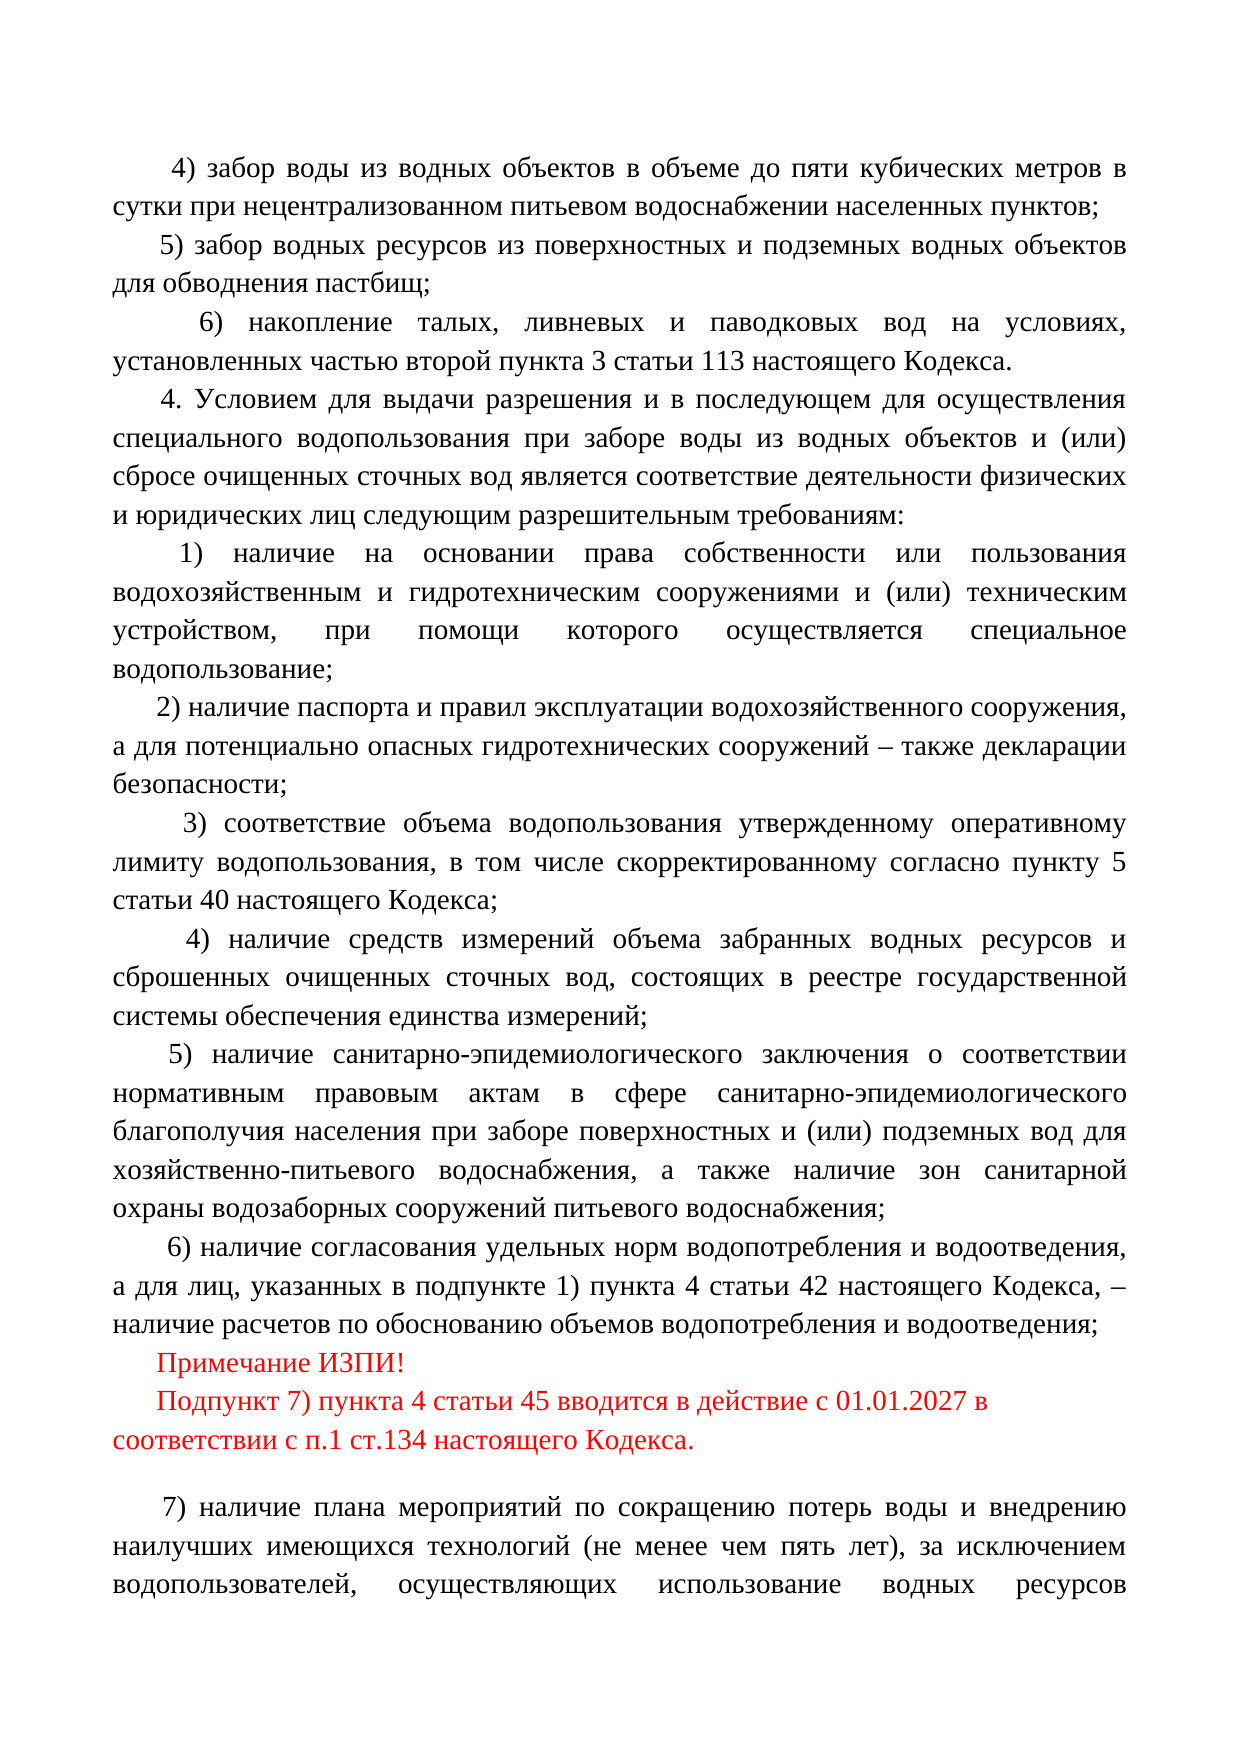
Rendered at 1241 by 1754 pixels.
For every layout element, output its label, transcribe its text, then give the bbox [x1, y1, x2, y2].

text 6) наличие согласования удельных норм водопотребления и водоотведения, а для лиц, указанных в подпункте 1) пункта 4 статьи 42 настоящего Кодекса, – наличие расчетов по обоснованию объемов водопотребления и водоотведения; [112, 1229, 1128, 1340]
text 5) наличие санитарно-эпидемиологического заключения о соответствии нормативным правовым актам в сфере санитарно-эпидемиологического благополучия населения при заборе поверхностных и (или) подземных вод для хозяйственно-питьевого водоснабжения, а также наличие зон санитарной охраны водозаборных сооружений питьевого водоснабжения; [112, 1036, 1128, 1224]
text 4) забор воды из водных объектов в объеме до пяти кубических метров в сутки при нецентрализованном питьевом водоснабжении населенных пунктов; [112, 150, 1128, 222]
text 4) наличие средств измерений объема забранных водных ресурсов и сброшенных очищенных сточных вод, состоящих в реестре государственной системы обеспечения единства измерений; [112, 921, 1128, 1031]
text 5) забор водных ресурсов из поверхностных и подземных водных объектов для обводнения пастбищ; [112, 227, 1128, 299]
text 3) соответствие объема водопользования утвержденному оперативному лимиту водопользования, в том числе скорректированному согласно пункту 5 статьи 40 настоящего Кодекса; [112, 805, 1128, 916]
text 2) наличие паспорта и правил эксплуатации водохозяйственного сооружения, а для потенциально опасных гидротехнических сооружений – также декларации безопасности; [112, 689, 1128, 800]
text 1) наличие на основании права собственности или пользования водохозяйственным и гидротехническим сооружениями и (или) техническим устройством, при помощи которого осуществляется специальное водопользование; [112, 535, 1128, 684]
text Примечание ИЗПИ! Подпункт 7) пункта 4 статьи 45 вводится в действие с 01.01.2027 в соответствии с п.1 ст.134 настоящего Кодекса. [112, 1345, 1128, 1486]
text 6) накопление талых, ливневых и паводковых вод на условиях, установленных частью второй пункта 3 статьи 113 настоящего Кодекса. [112, 304, 1128, 376]
